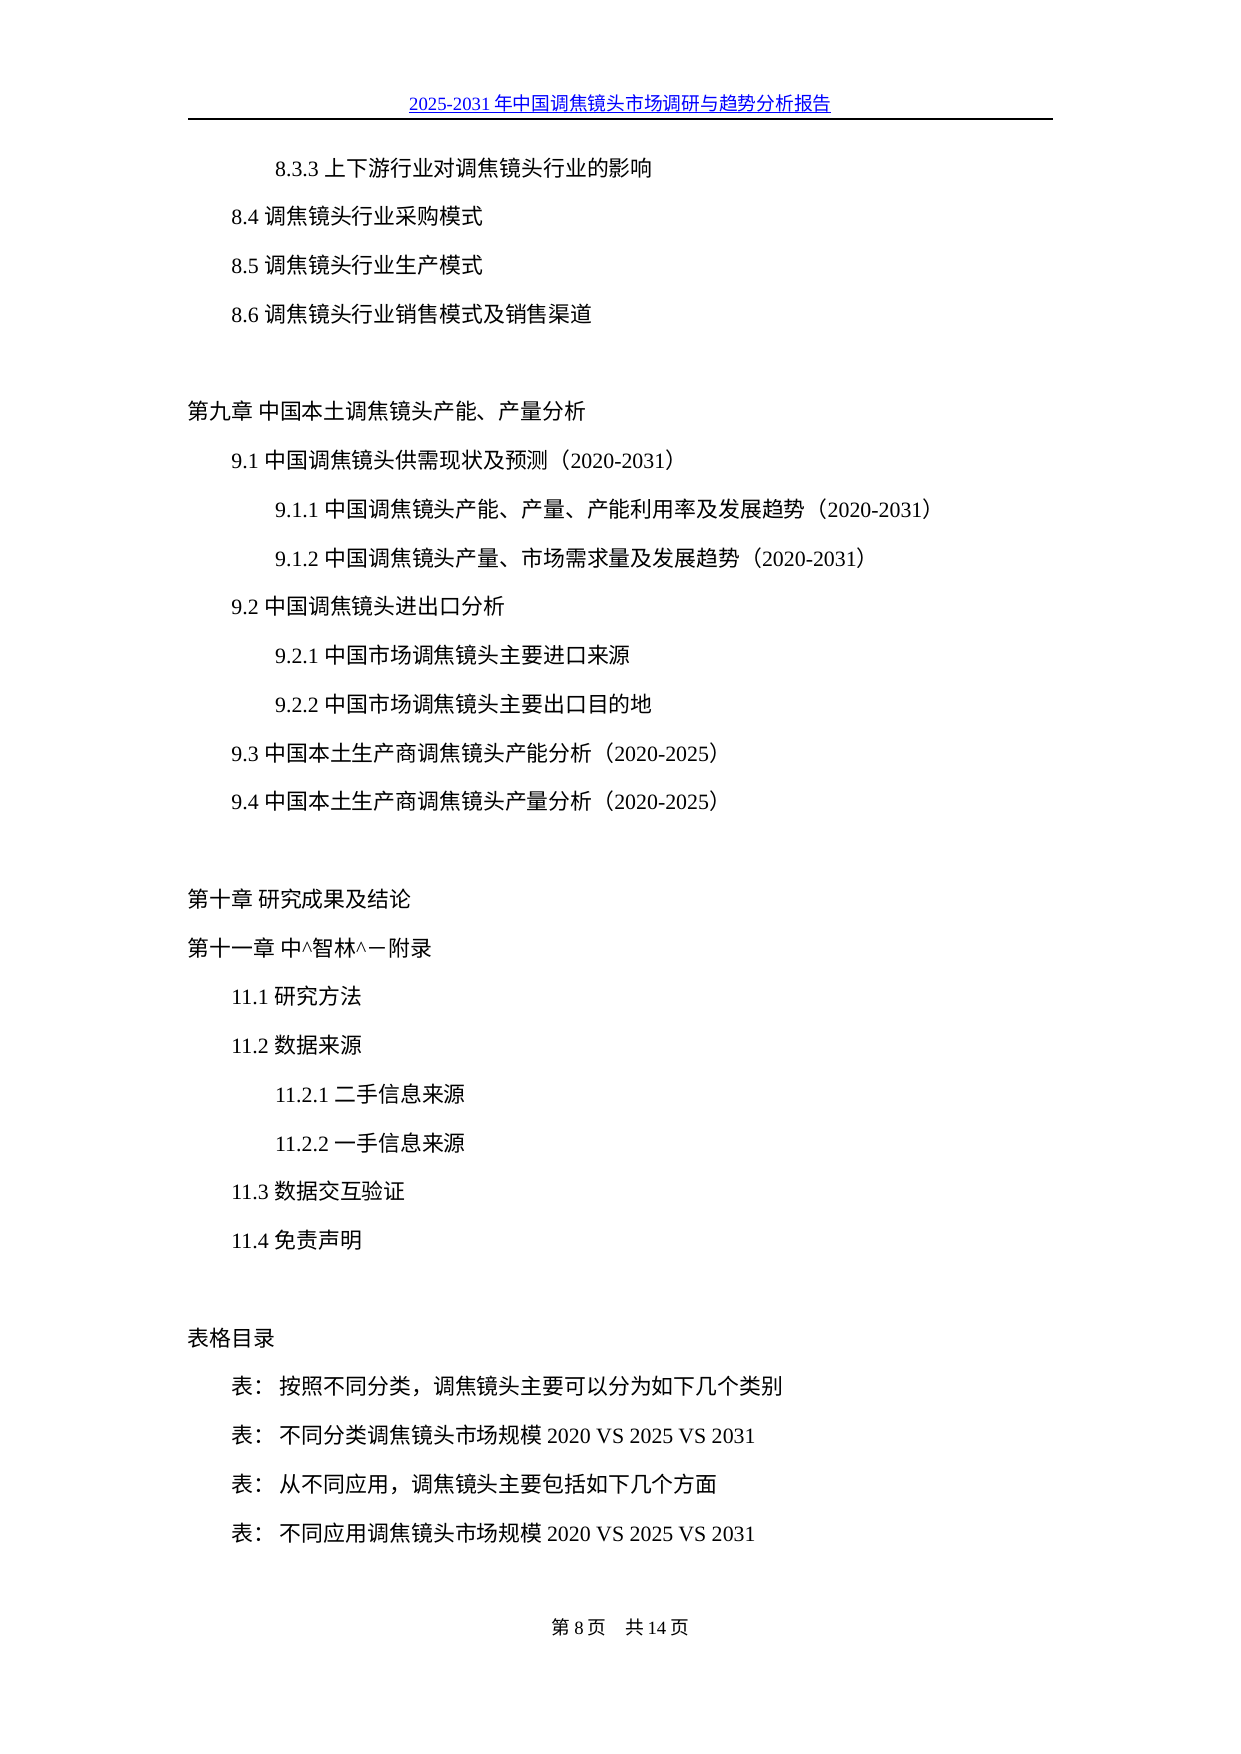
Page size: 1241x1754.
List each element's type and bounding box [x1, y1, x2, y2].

text [187, 150, 1053, 1548]
